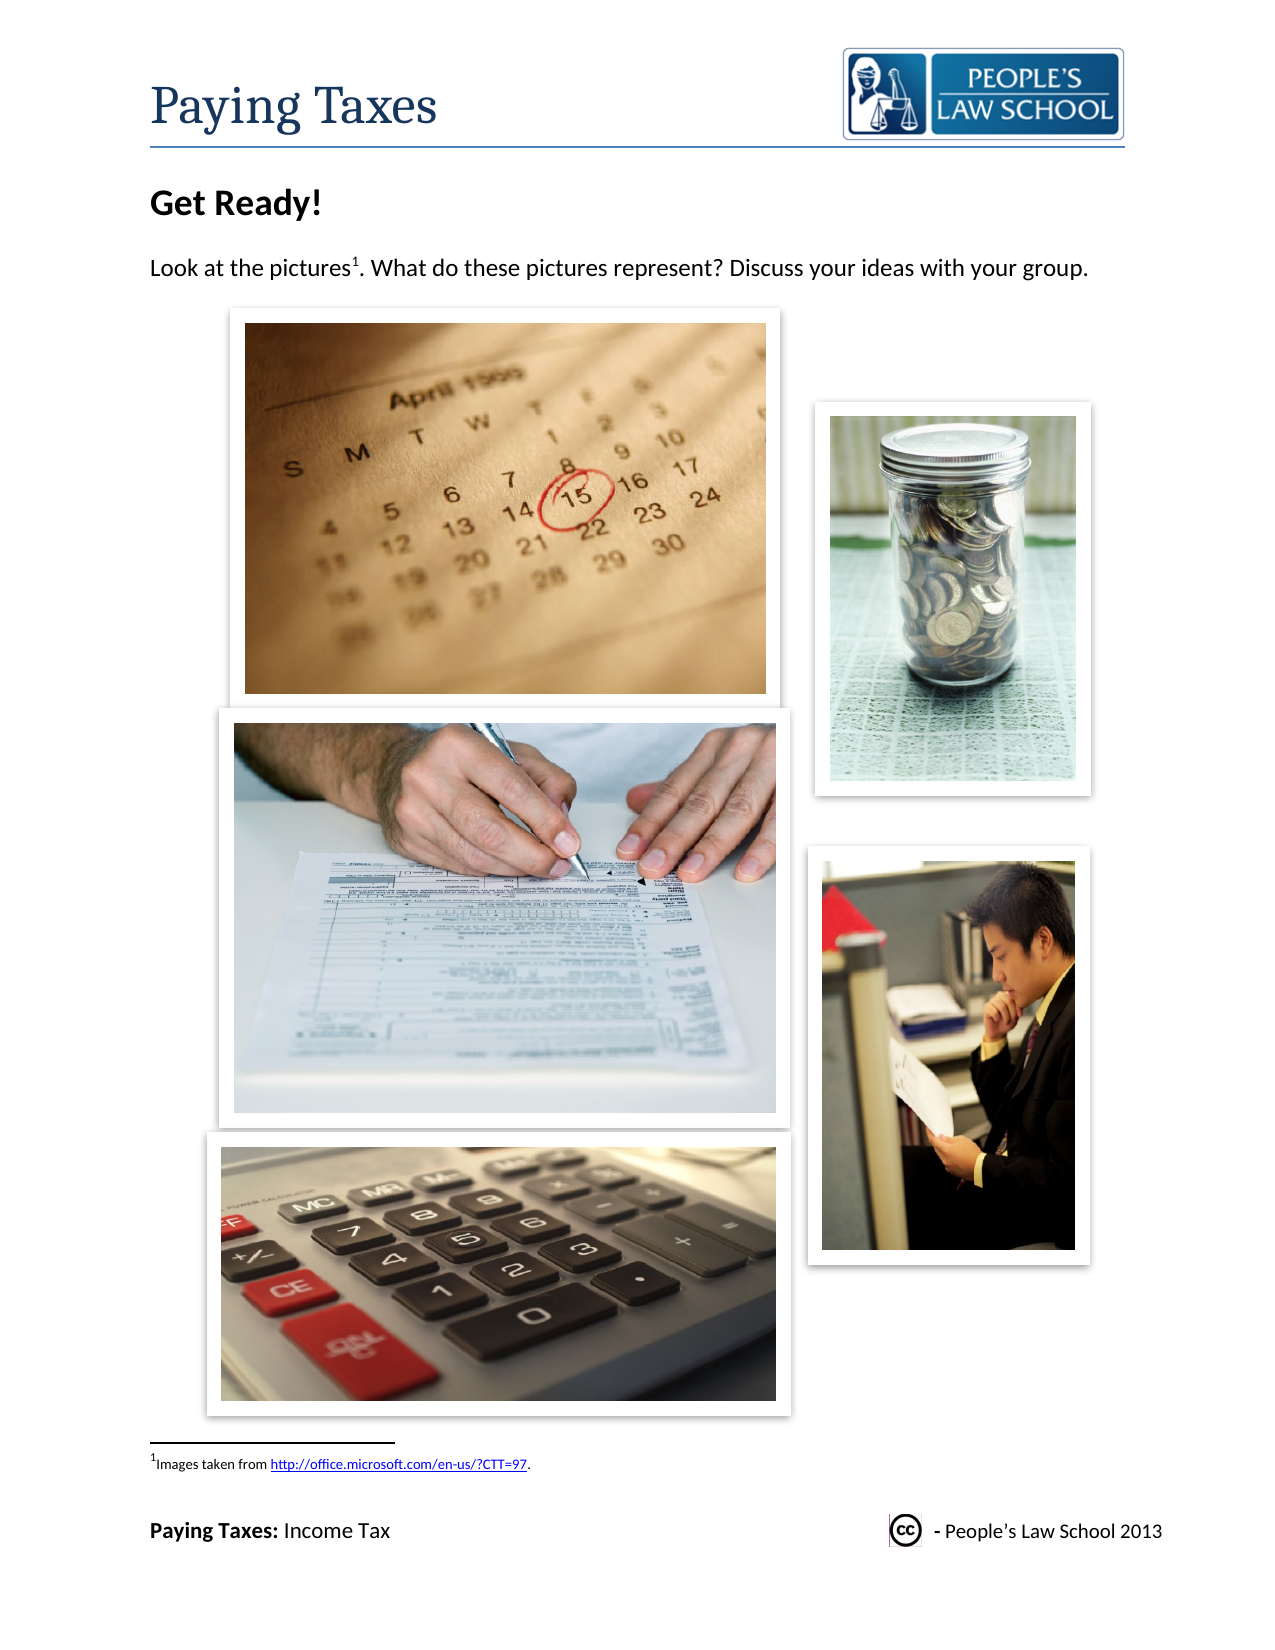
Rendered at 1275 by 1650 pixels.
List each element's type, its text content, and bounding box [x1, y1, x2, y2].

picture [221, 1147, 776, 1401]
picture [889, 1514, 922, 1547]
picture [830, 416, 1076, 781]
picture [234, 723, 776, 1113]
picture [245, 323, 766, 694]
picture [822, 861, 1075, 1250]
text Get Ready! [150, 179, 1125, 225]
picture [841, 46, 1126, 142]
text Look at the pictures. What do these pictures represent? Discuss your ideas with your group. [150, 252, 1125, 283]
